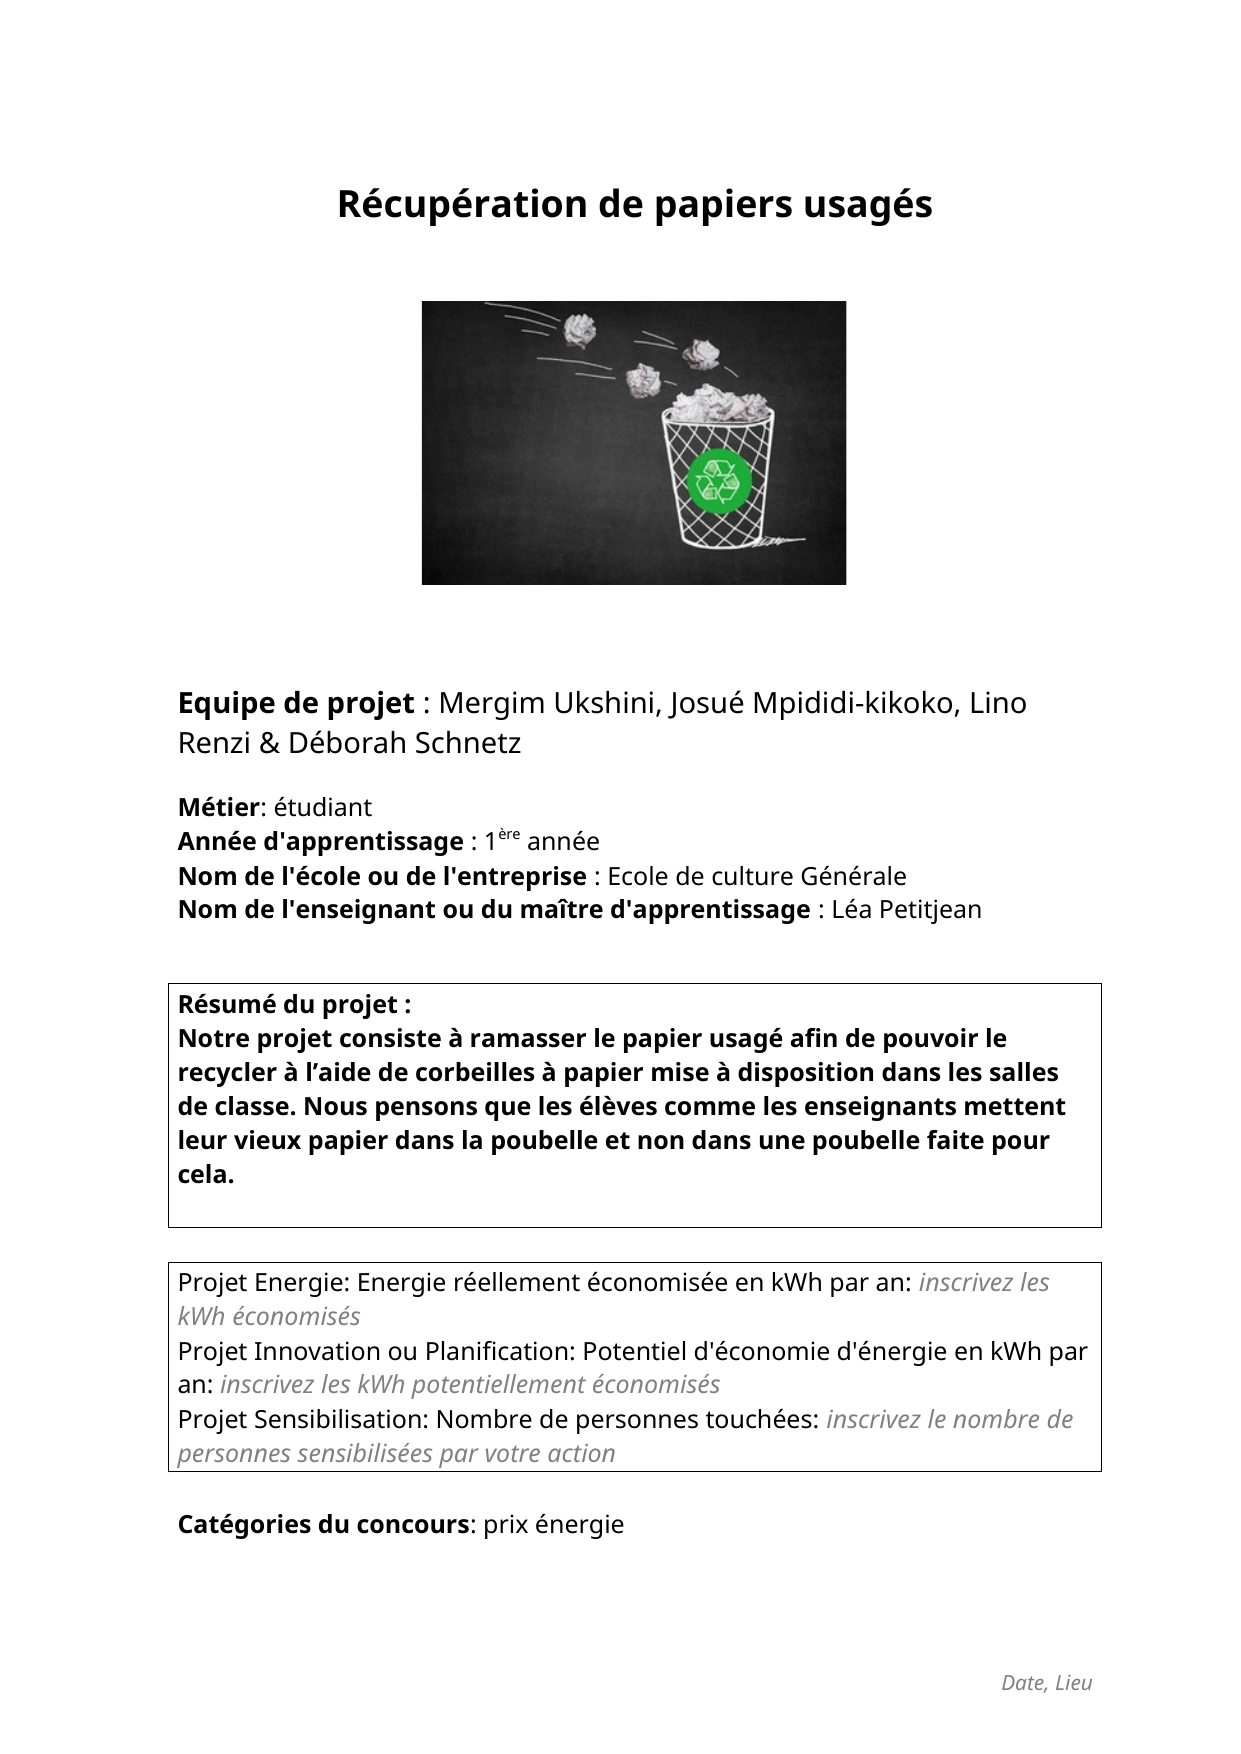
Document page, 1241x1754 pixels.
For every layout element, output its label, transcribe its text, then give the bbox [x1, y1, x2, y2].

text Nom de l'enseignant ou du maître d'apprentissage : Léa Petitjean [177, 892, 1093, 926]
text Métier: étudiant [177, 790, 1093, 824]
text Catégories du concours: prix énergie [177, 1507, 1093, 1541]
text Projet Sensibilisation: Nombre de personnes touchées: inscrivez le nombre de personnes sensibilisées par votre action [169, 1398, 1101, 1471]
text Résumé du projet : [169, 984, 1101, 1020]
text Nom de l'école ou de l'entreprise : Ecole de culture Générale [177, 858, 1093, 892]
text Récupération de papiers usagés [177, 177, 1093, 228]
text Année d'apprentissage : 1ère année [177, 824, 1093, 858]
text Equipe de projet : Mergim Ukshini, Josué Mpididi-kikoko, Lino Renzi & Déborah Schnetz [177, 682, 1093, 762]
text Projet Innovation ou Planification: Potentiel d'économie d'énergie en kWh par an: inscrivez les kWh potentiellement économisés [177, 1333, 1093, 1398]
picture [421, 301, 847, 585]
text Notre projet consiste à ramasser le papier usagé afin de pouvoir le recycler à l’aide de corbeilles à papier mise à disposition dans les salles de classe. Nous pensons que les élèves comme les enseignants mettent leur vieux papier dans la poubelle et non dans une poubelle faite pour cela. [177, 1020, 1093, 1191]
text Projet Energie: Energie réellement économisée en kWh par an: inscrivez les kWh économisés [169, 1263, 1101, 1333]
